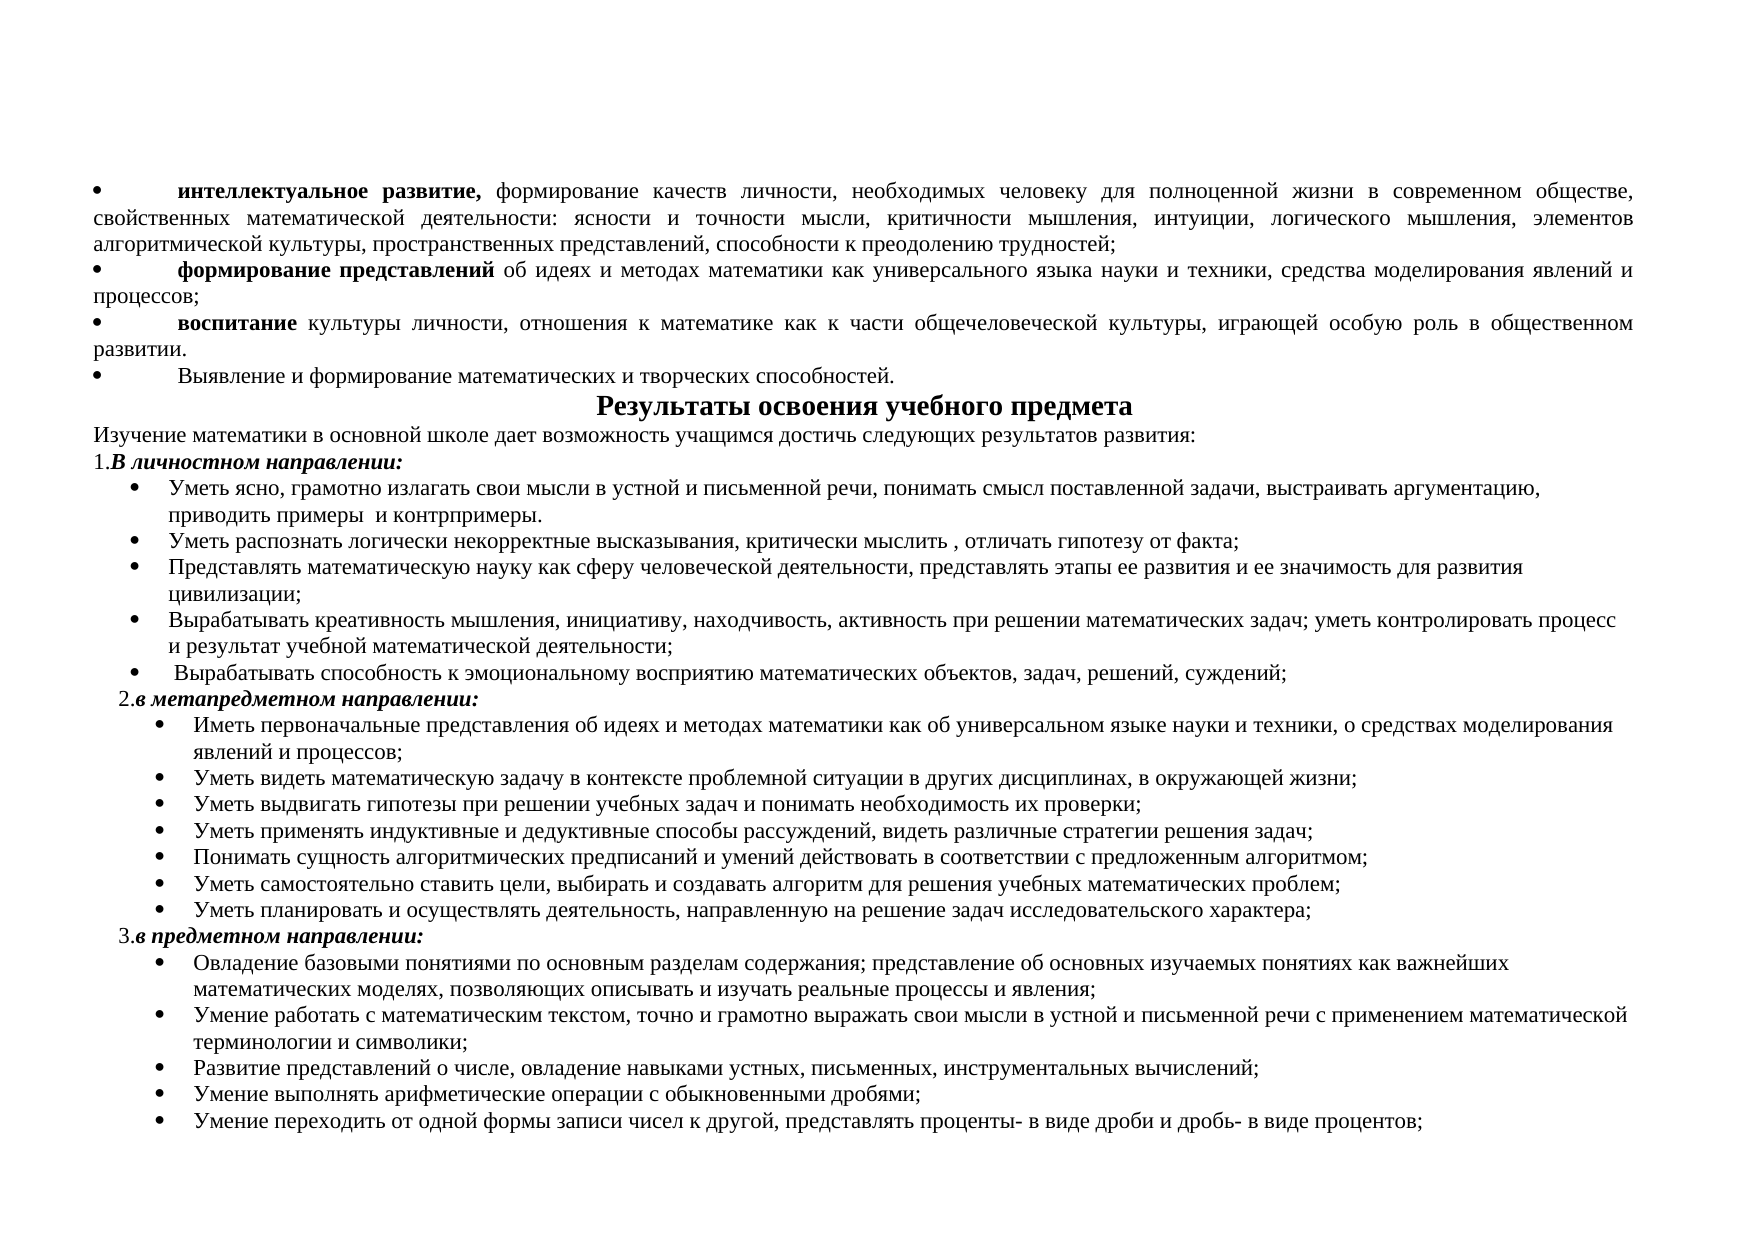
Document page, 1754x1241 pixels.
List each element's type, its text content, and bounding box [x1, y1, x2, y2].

list Уметь ясно, грамотно излагать свои мысли в устной и письменной речи, понимать смысл поставленной задачи, выстраивать аргументацию, приводить примеры и контрпримеры. [131, 474, 1636, 527]
list Уметь выдвигать гипотезы при решении учебных задач и понимать необходимость их проверки; [156, 791, 1636, 817]
text 3.в предметном направлении: [118, 922, 1636, 949]
list Иметь первоначальные представления об идеях и методах математики как об универсальном языке науки и техники, о средствах моделирования явлений и процессов; [156, 711, 1636, 764]
list Представлять математическую науку как сферу человеческой деятельности, представлять этапы ее развития и ее значимость для развития цивилизации; [131, 553, 1636, 606]
text Результаты освоения учебного предмета [93, 388, 1636, 422]
list Развитие представлений о числе, овладение навыками устных, письменных, инструментальных вычислений; [156, 1054, 1636, 1080]
list Вырабатывать креативность мышления, инициативу, находчивость, активность при решении математических задач; уметь контролировать процесс и результат учебной математической деятельности; [131, 606, 1636, 659]
list Умение работать с математическим текстом, точно и грамотно выражать свои мысли в устной и письменной речи с применением математической терминологии и символики; [156, 1001, 1636, 1054]
list Уметь распознать логически некорректные высказывания, критически мыслить , отличать гипотезу от факта; [131, 527, 1636, 553]
list Уметь видеть математическую задачу в контексте проблемной ситуации в других дисциплинах, в окружающей жизни; [156, 764, 1636, 791]
list формирование представлений об идеях и методах математики как универсального языка науки и техники, средства моделирования явлений и процессов; [93, 256, 1636, 309]
text 1.В личностном направлении: [93, 448, 1636, 474]
list Понимать сущность алгоритмических предписаний и умений действовать в соответствии с предложенным алгоритмом; [156, 843, 1636, 869]
list Уметь планировать и осуществлять деятельность, направленную на решение задач исследовательского характера; [156, 896, 1636, 922]
list Уметь применять индуктивные и дедуктивные способы рассуждений, видеть различные стратегии решения задач; [156, 817, 1636, 843]
list Умение переходить от одной формы записи чисел к другой, представлять проценты- в виде дроби и дробь- в виде процентов; [156, 1107, 1636, 1133]
list Выявление и формирование математических и творческих способностей. [93, 362, 1636, 388]
text 2.в метапредметном направлении: [118, 685, 1636, 711]
list интеллектуальное развитие, формирование качеств личности, необходимых человеку для полноценной жизни в современном обществе, свойственных математической деятельности: ясности и точности мысли, критичности мышления, интуиции, логического мышления, элементов алгоритмической культуры, пространственных представлений, способности к преодолению трудностей; [93, 177, 1636, 256]
list Овладение базовыми понятиями по основным разделам содержания; представление об основных изучаемых понятиях как важнейших математических моделях, позволяющих описывать и изучать реальные процессы и явления; [156, 949, 1636, 1001]
text Изучение математики в основной школе дает возможность учащимся достичь следующих результатов развития: [93, 422, 1636, 448]
list воспитание культуры личности, отношения к математике как к части общечеловеческой культуры, играющей особую роль в общественном развитии. [93, 309, 1636, 362]
list Вырабатывать способность к эмоциональному восприятию математических объектов, задач, решений, суждений; [131, 659, 1636, 685]
list Уметь самостоятельно ставить цели, выбирать и создавать алгоритм для решения учебных математических проблем; [156, 869, 1636, 896]
list Умение выполнять арифметические операции с обыкновенными дробями; [156, 1080, 1636, 1107]
